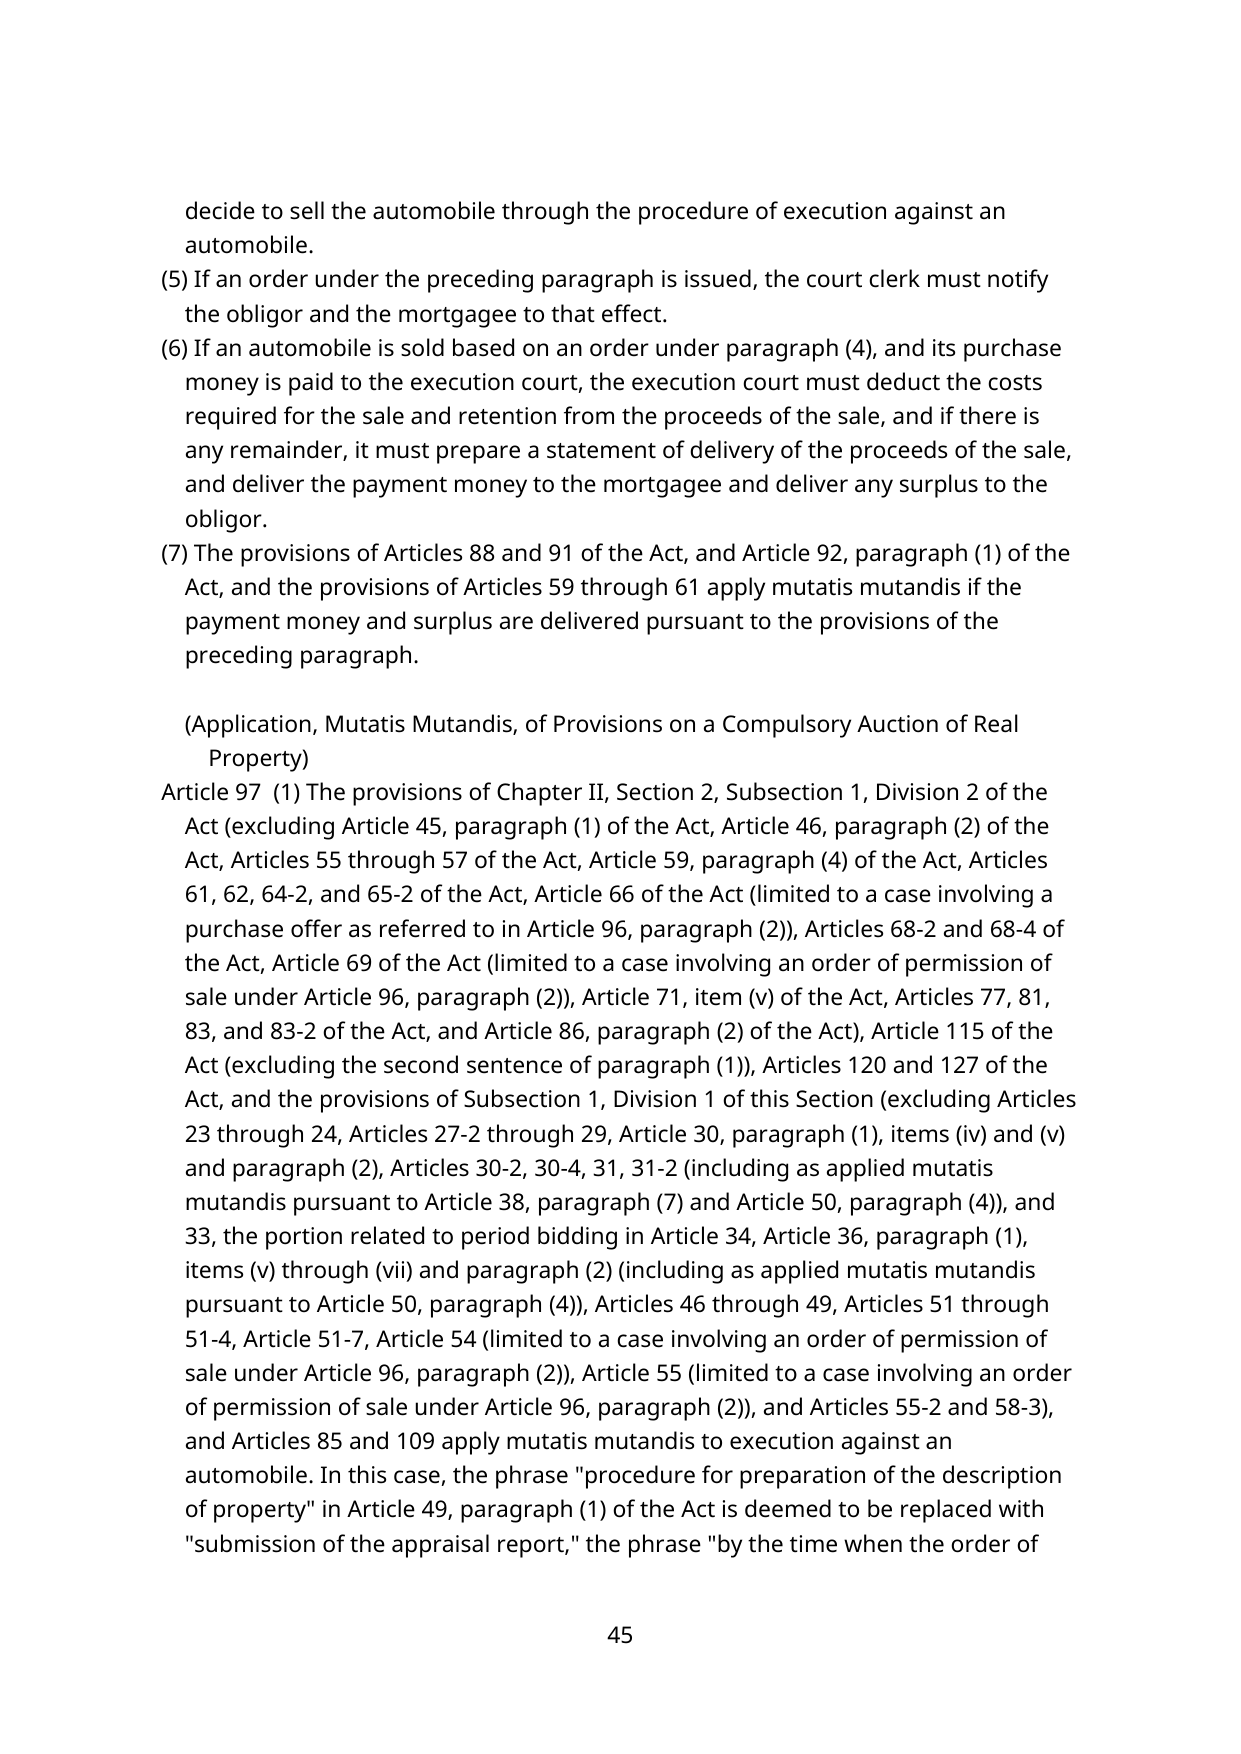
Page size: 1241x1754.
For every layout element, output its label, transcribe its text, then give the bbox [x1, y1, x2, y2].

text (7) The provisions of Articles 88 and 91 of the Act, and Article 92, paragraph (1) of the Act, and the provisions of Articles 59 through 61 apply mutatis mutandis if the payment money and surplus are delivered pursuant to the provisions of the preceding paragraph. [161, 535, 1079, 672]
text (5) If an order under the preceding paragraph is issued, the court clerk must notify the obligor and the mortgagee to that effect. [161, 262, 1079, 330]
text (6) If an automobile is sold based on an order under paragraph (4), and its purchase money is paid to the execution court, the execution court must deduct the costs required for the sale and retention from the proceeds of the sale, and if there is any remainder, it must prepare a statement of delivery of the proceeds of the sale, and deliver the payment money to the mortgagee and deliver any surplus to the obligor. [161, 330, 1079, 535]
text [161, 774, 1079, 1560]
text (Application, Mutatis Mutandis, of Provisions on a Compulsory Auction of Real Property) [184, 706, 1079, 774]
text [161, 194, 1079, 262]
